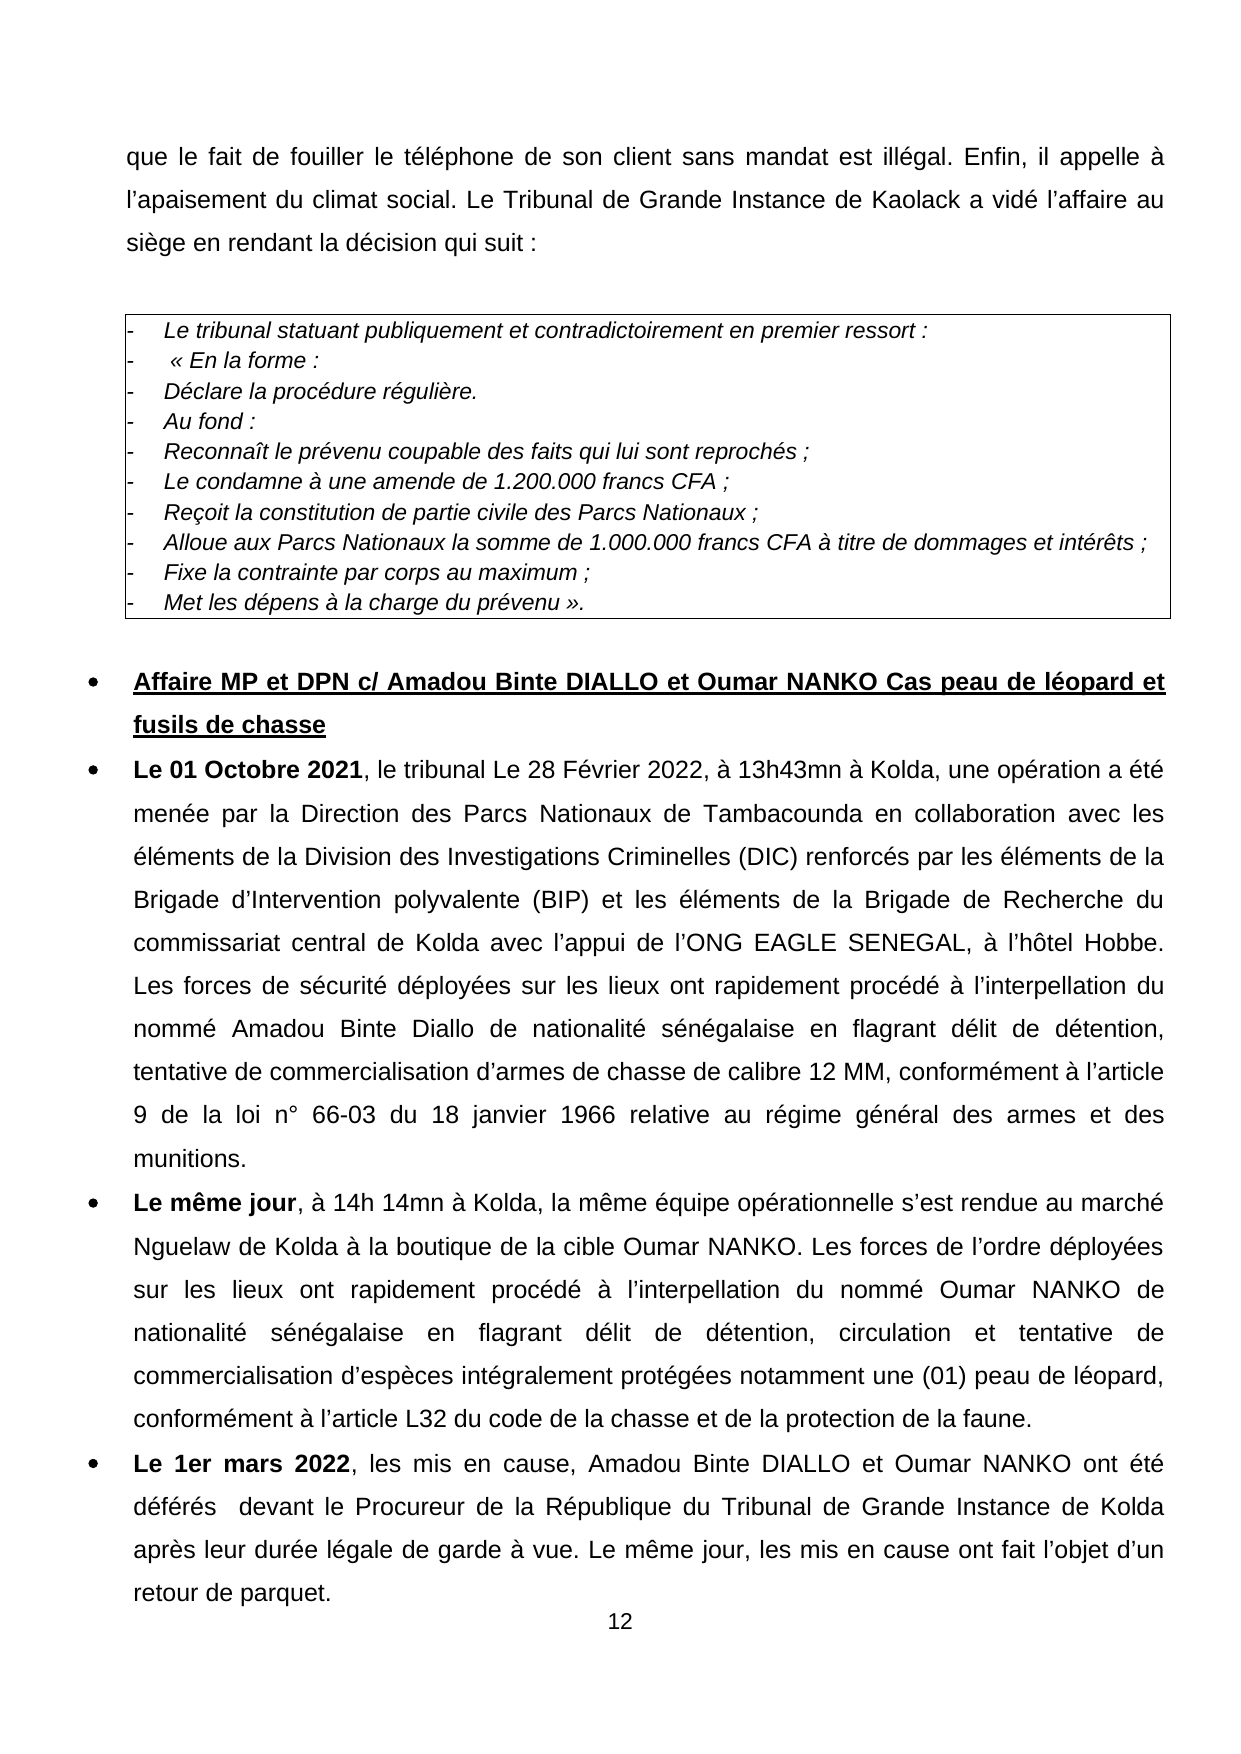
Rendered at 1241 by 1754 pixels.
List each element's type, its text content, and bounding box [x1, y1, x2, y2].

list Le même jour, à 14h 14mn à Kolda, la même équipe opérationnelle s’est rendue au marché Nguelaw de Kolda à la boutique de la cible Oumar NANKO. Les forces de l’ordre déployées sur les lieux ont rapidement procédé à l’interpellation du nommé Oumar NANKO de nationalité sénégalaise en flagrant délit de détention, circulation et tentative de commercialisation d’espèces intégralement protégées notamment une (01) peau de léopard, conformément à l’article L32 du code de la chasse et de la protection de la faune. [89, 1188, 1166, 1433]
list Reconnaît le prévenu coupable des faits qui lui sont reprochés ; [126, 435, 1170, 464]
list Reçoit la constitution de partie civile des Parcs Nationaux ; [126, 495, 1170, 525]
list Le condamne à une amende de 1.200.000 francs CFA ; [126, 465, 1170, 495]
list Met les dépens à la charge du prévenu ». [126, 586, 1170, 618]
list Le 1er mars 2022, les mis en cause, Amadou Binte DIALLO et Oumar NANKO ont été déférés devant le Procureur de la République du Tribunal de Grande Instance de Kolda après leur durée légale de garde à vue. Le même jour, les mis en cause ont fait l’objet d’un retour de parquet. [89, 1449, 1166, 1607]
list Fixe la contrainte par corps au maximum ; [126, 556, 1170, 585]
list Alloue aux Parcs Nationaux la somme de 1.000.000 francs CFA à titre de dommages et intérêts ; [126, 526, 1170, 555]
list Le tribunal statuant publiquement et contradictoirement en premier ressort : [126, 315, 1170, 344]
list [89, 142, 1166, 257]
list Déclare la procédure régulière. [126, 374, 1170, 404]
list Le 01 Octobre 2021, le tribunal Le 28 Février 2022, à 13h43mn à Kolda, une opération a été menée par la Direction des Parcs Nationaux de Tambacounda en collaboration avec les éléments de la Division des Investigations Criminelles (DIC) renforcés par les éléments de la Brigade d’Intervention polyvalente (BIP) et les éléments de la Brigade de Recherche du commissariat central de Kolda avec l’appui de l’ONG EAGLE SENEGAL, à l’hôtel Hobbe. Les forces de sécurité déployées sur les lieux ont rapidement procédé à l’interpellation du nommé Amadou Binte Diallo de nationalité sénégalaise en flagrant délit de détention, tentative de commercialisation d’armes de chasse de calibre 12 MM, conformément à l’article 9 de la loi n° 66-03 du 18 janvier 1966 relative au régime général des armes et des munitions. [89, 755, 1166, 1172]
list « En la forme : [126, 344, 1170, 374]
list Au fond : [126, 405, 1170, 434]
list Affaire MP et DPN c/ Amadou Binte DIALLO et Oumar NANKO Cas peau de léopard et fusils de chasse [89, 667, 1166, 739]
